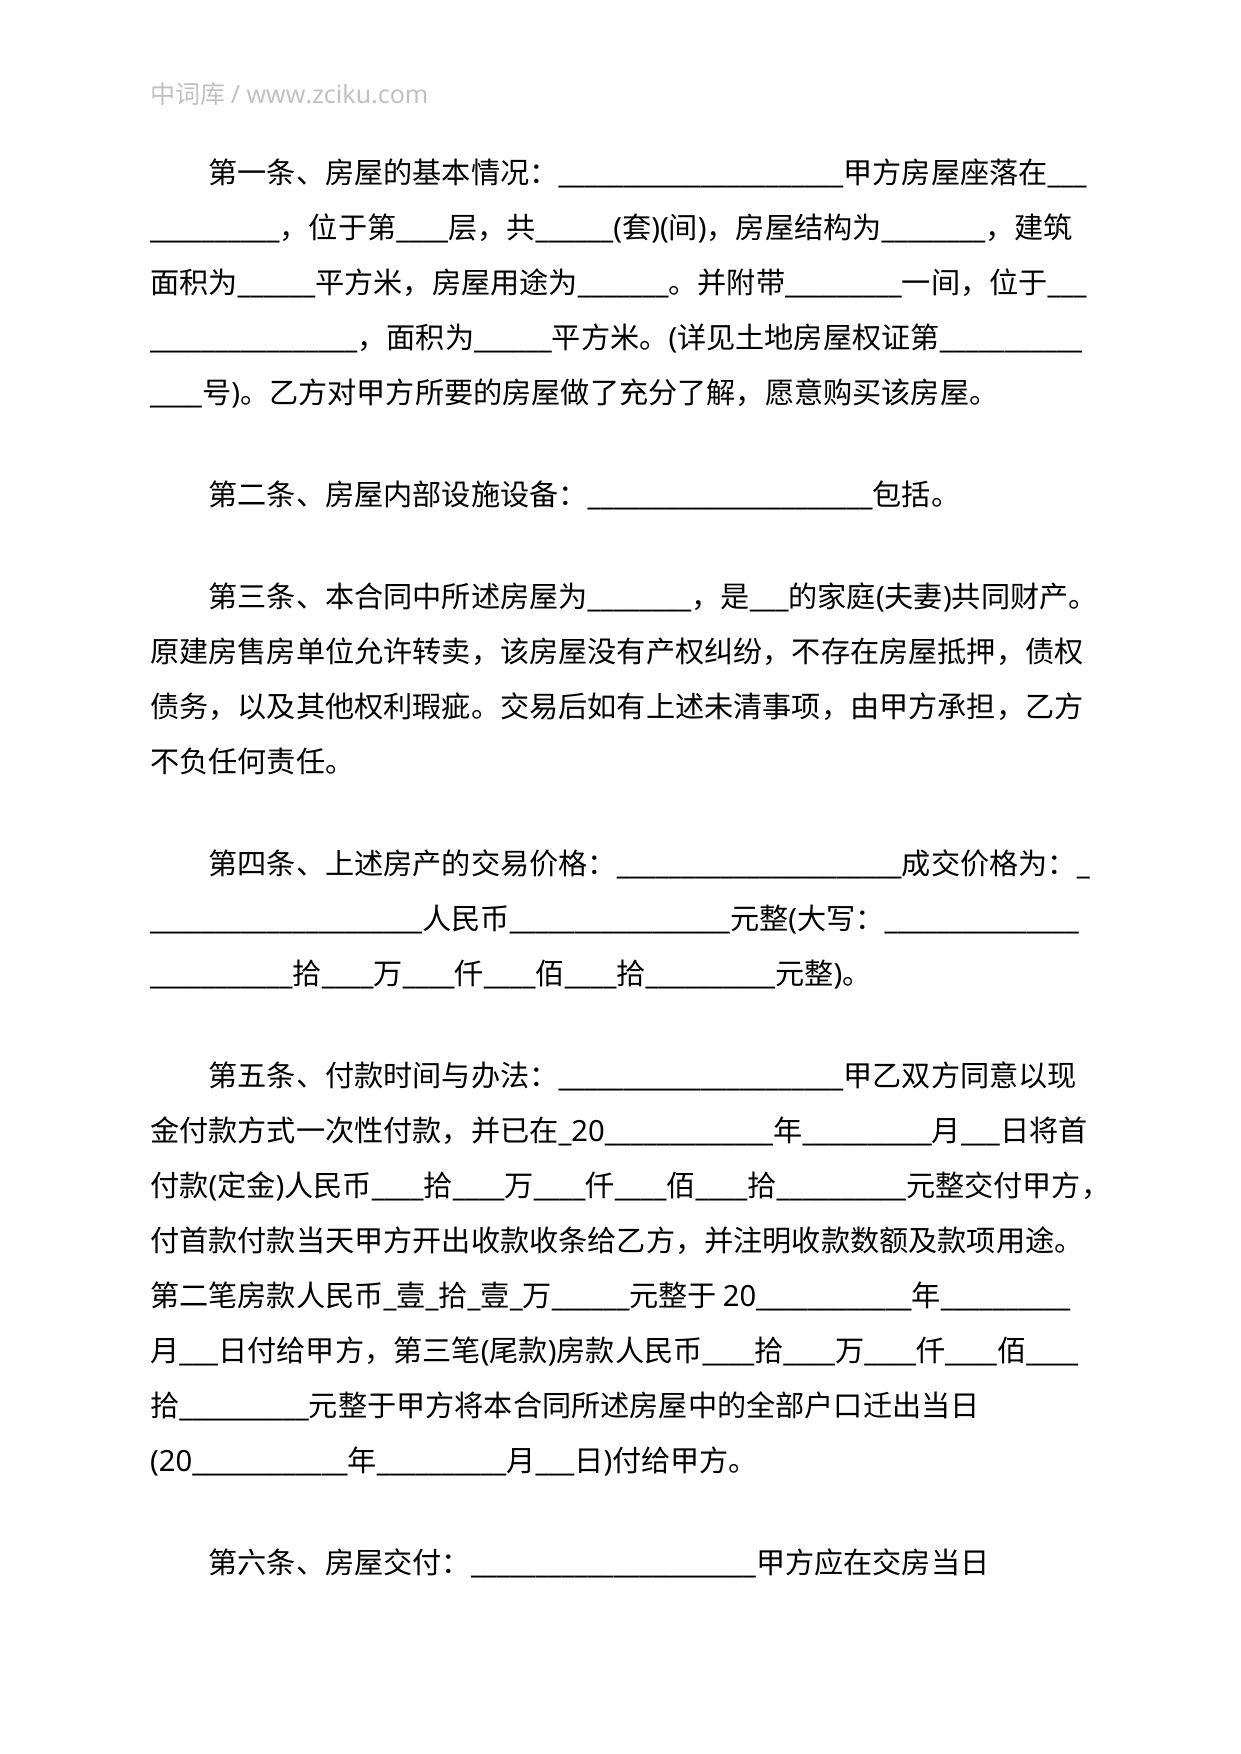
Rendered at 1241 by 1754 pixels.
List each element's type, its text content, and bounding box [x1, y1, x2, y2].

text 第三条、本合同中所述房屋为________，是___的家庭(夫妻)共同财产。原建房售房单位允许转卖，该房屋没有产权纠纷，不存在房屋抵押，债权债务，以及其他权利瑕疵。交易后如有上述未清事项，由甲方承担，乙方不负任何责任。 [150, 574, 1090, 781]
text 第五条、付款时间与办法：______________________甲乙双方同意以现金付款方式一次性付款，并已在_20_____________年__________月___日将首付款(定金)人民币____拾____万____仟____佰____拾__________元整交付甲方，付首款付款当天甲方开出收款收条给乙方，并注明收款数额及款项用途。第二笔房款人民币_壹_拾_壹_万______元整于20____________年__________月___日付给甲方，第三笔(尾款)房款人民币____拾____万____仟____佰____拾__________元整于甲方将本合同所述房屋中的全部户口迁出当日(20____________年__________月___日)付给甲方。 [150, 1052, 1090, 1480]
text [150, 1539, 1090, 1582]
text 第二条、房屋内部设施设备：______________________包括。 [150, 472, 1090, 514]
text 第一条、房屋的基本情况：______________________甲方房屋座落在_____________，位于第____层，共______(套)(间)，房屋结构为________，建筑面积为______平方米，房屋用途为_______。并附带_________一间，位于___________________，面积为______平方米。(详见土地房屋权证第_______________号)。乙方对甲方所要的房屋做了充分了解，愿意购买该房屋。 [150, 150, 1090, 412]
text 第四条、上述房产的交易价格：______________________成交价格为：______________________人民币_________________元整(大写：__________________________拾____万____仟____佰____拾__________元整)。 [150, 841, 1090, 993]
